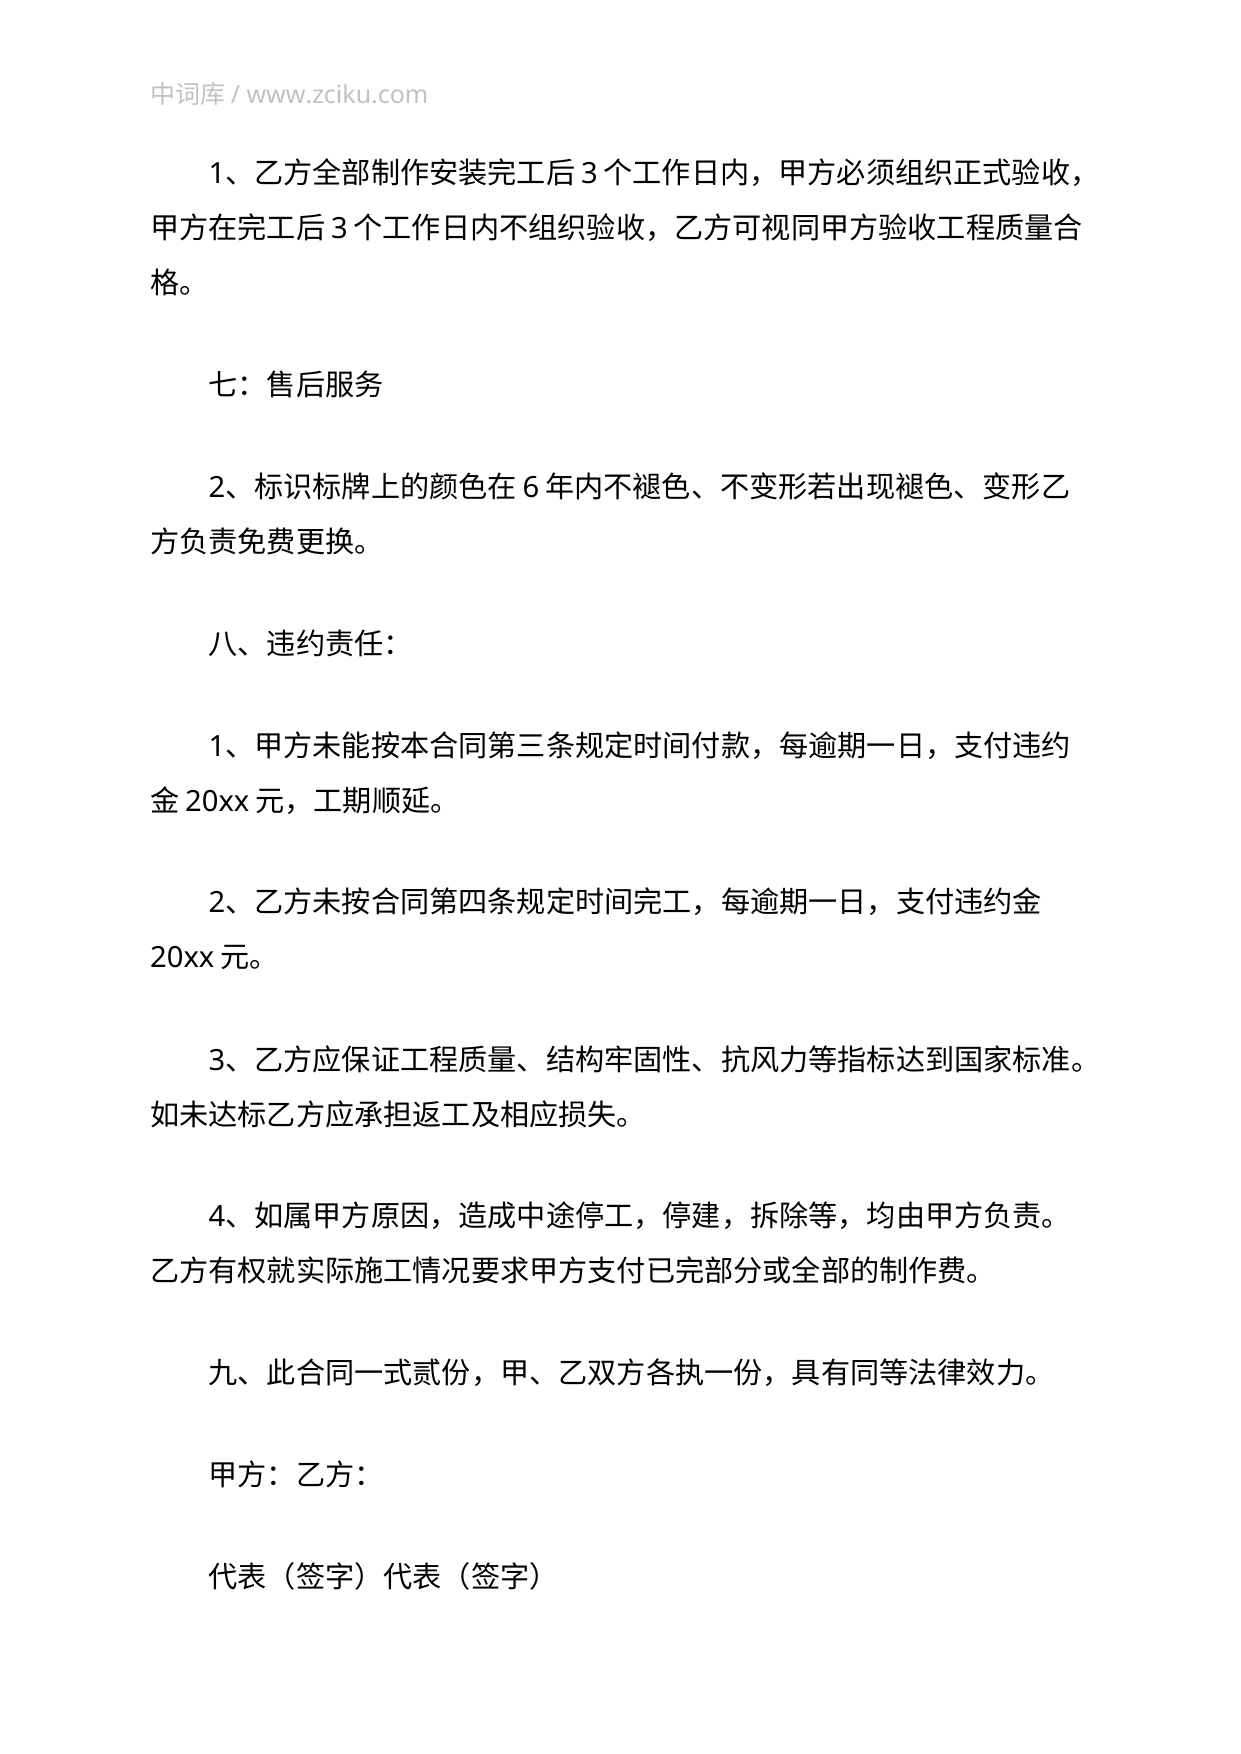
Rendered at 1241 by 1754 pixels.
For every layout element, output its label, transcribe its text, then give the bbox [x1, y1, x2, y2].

text 甲方：乙方： [150, 1451, 1090, 1494]
text 九、此合同一式贰份，甲、乙双方各执一份，具有同等法律效力。 [150, 1349, 1090, 1392]
text 2、乙方未按合同第四条规定时间完工，每逾期一日，支付违约金20xx元。 [150, 879, 1090, 976]
text 代表（签字）代表（签字） [150, 1553, 1090, 1595]
text 2、标识标牌上的颜色在6年内不褪色、不变形若出现褪色、变形乙方负责免费更换。 [150, 463, 1090, 561]
text 4、如属甲方原因，造成中途停工，停建，拆除等，均由甲方负责。乙方有权就实际施工情况要求甲方支付已完部分或全部的制作费。 [150, 1193, 1090, 1290]
text 1、乙方全部制作安装完工后3个工作日内，甲方必须组织正式验收，甲方在完工后3个工作日内不组织验收，乙方可视同甲方验收工程质量合格。 [150, 150, 1090, 302]
text 八、违约责任： [150, 620, 1090, 663]
text 3、乙方应保证工程质量、结构牢固性、抗风力等指标达到国家标准。如未达标乙方应承担返工及相应损失。 [150, 1036, 1090, 1133]
text 1、甲方未能按本合同第三条规定时间付款，每逾期一日，支付违约金20xx元，工期顺延。 [150, 722, 1090, 819]
text 七：售后服务 [150, 362, 1090, 404]
